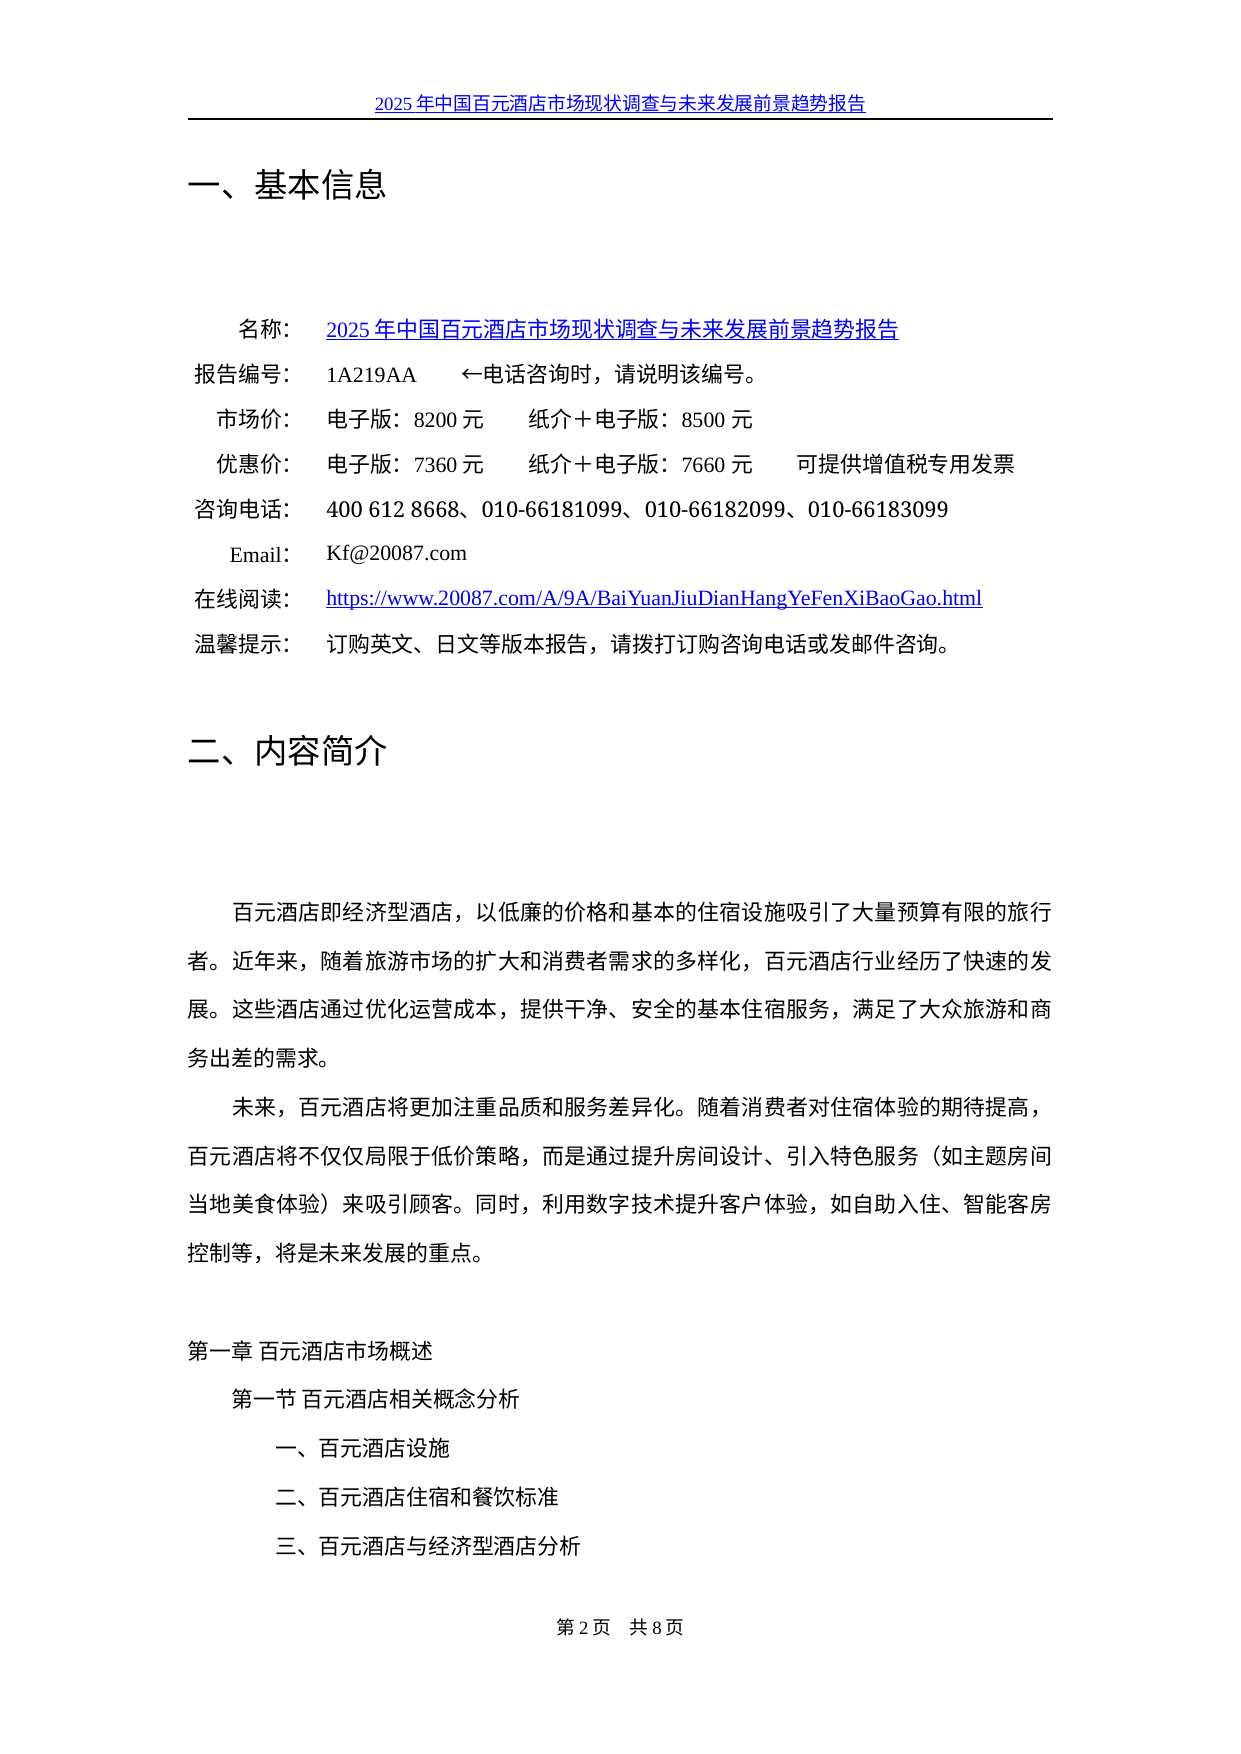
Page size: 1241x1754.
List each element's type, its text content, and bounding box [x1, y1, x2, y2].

title 二、内容简介 [187, 717, 1053, 782]
table_cell 优惠价： [167, 447, 315, 492]
table_cell 400 612 8668、010-66181099、010-66182099、010-66183099 [315, 492, 1073, 537]
table_header 2025年中国百元酒店市场现状调查与未来发展前景趋势报告 [315, 312, 1073, 357]
table_cell Kf@20087.com [315, 537, 1073, 582]
table_cell 报告编号： [167, 357, 315, 402]
table_header 名称： [167, 312, 315, 357]
table_cell 在线阅读： [167, 582, 315, 627]
table_cell 1A219AA ←电话咨询时，请说明该编号。 [315, 357, 1073, 402]
table_cell 咨询电话： [167, 492, 315, 537]
table_cell 订购英文、日文等版本报告，请拨打订购咨询电话或发邮件咨询。 [315, 627, 1073, 672]
table_cell Email： [167, 537, 315, 582]
table_cell 电子版：7360 元 纸介＋电子版：7660 元 可提供增值税专用发票 [315, 447, 1073, 492]
title 一、基本信息 [187, 150, 1053, 215]
table_cell 温馨提示： [167, 627, 315, 672]
table_cell 电子版：8200 元 纸介＋电子版：8500 元 [315, 402, 1073, 447]
table_cell [315, 582, 1073, 627]
table_cell 市场价： [167, 402, 315, 447]
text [187, 894, 1053, 1561]
